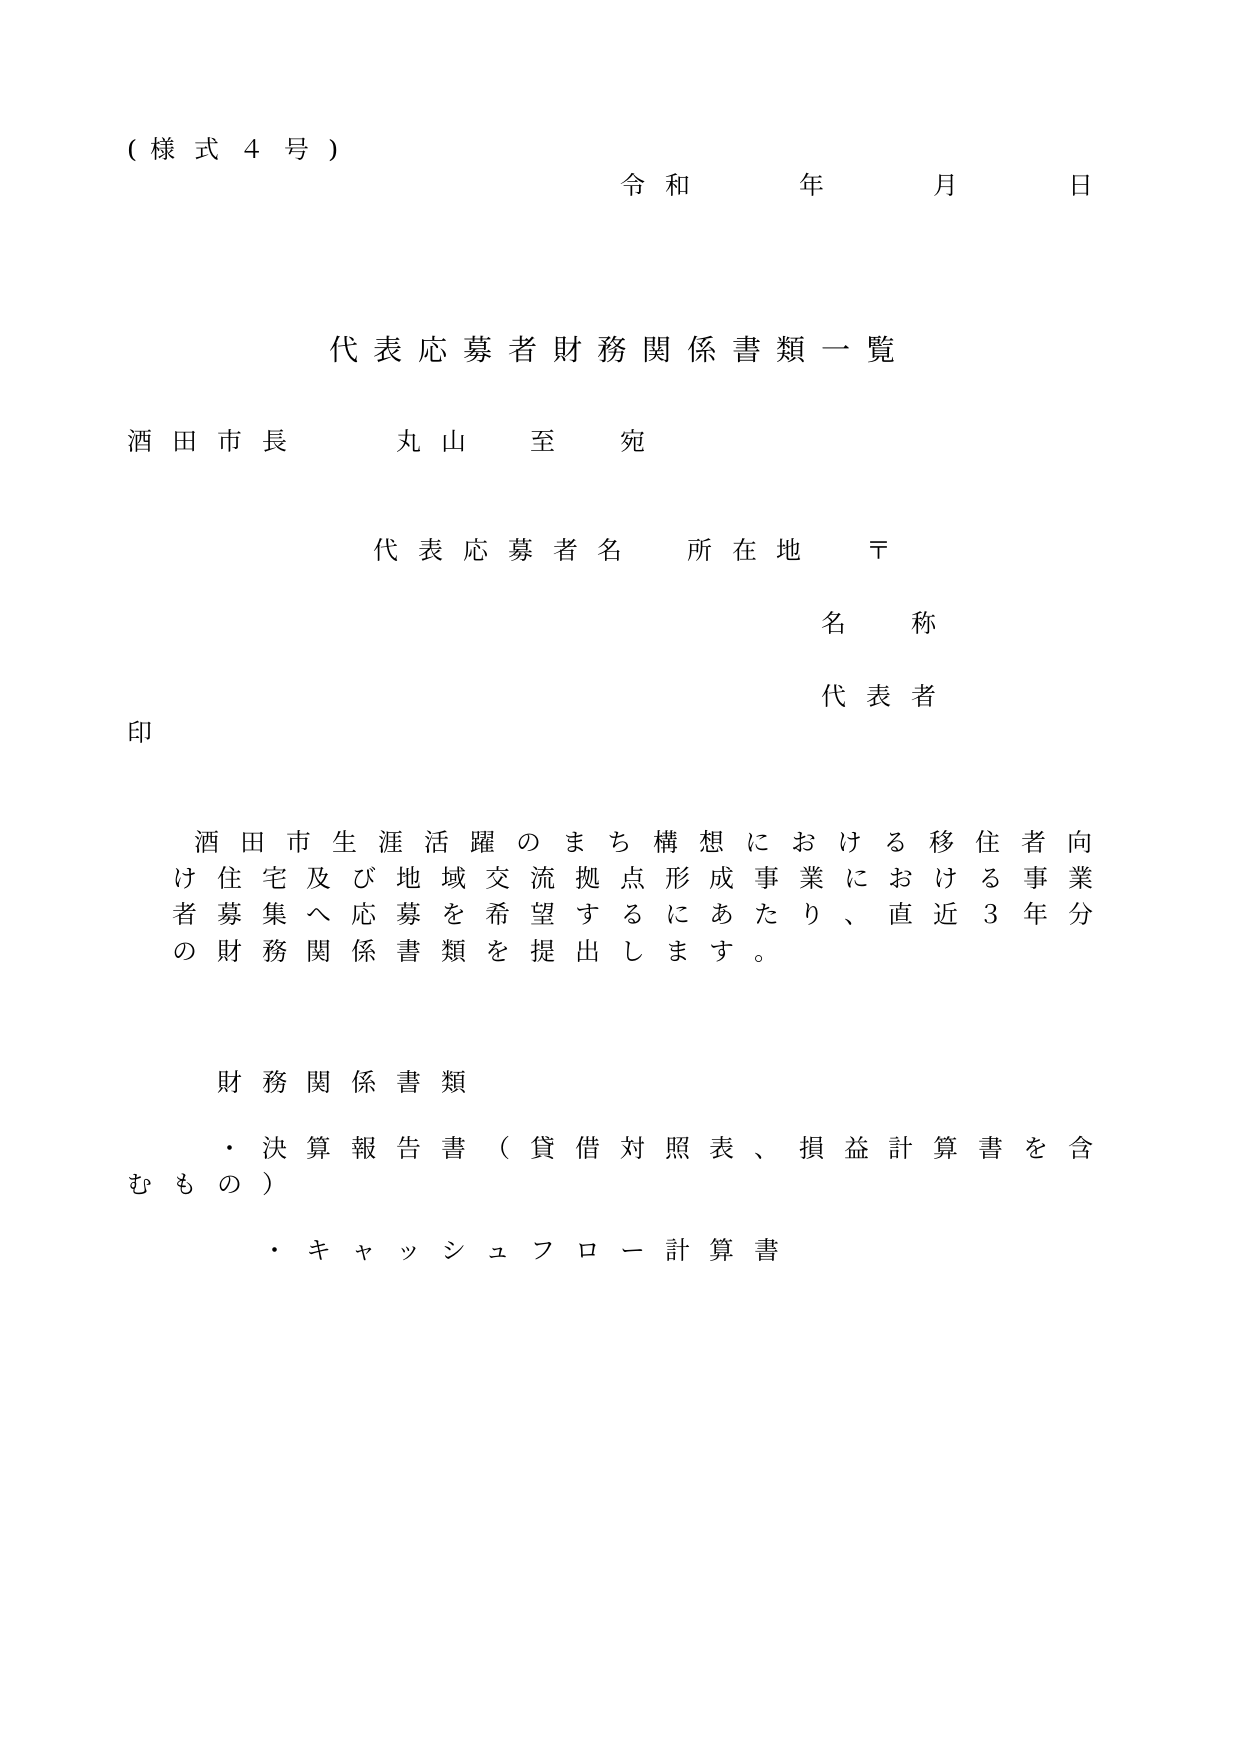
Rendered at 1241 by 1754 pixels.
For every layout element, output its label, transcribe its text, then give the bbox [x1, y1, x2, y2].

text 酒田市長 丸山 至 宛 [127, 421, 1113, 457]
text ・キャッシュフロー計算書 [127, 1230, 1113, 1267]
text 代表応募者財務関係書類一覧 [127, 312, 1113, 384]
text 名 称 [127, 603, 1113, 640]
text ・決算報告書（貸借対照表、損益計算書を含むもの） [127, 1128, 1113, 1201]
text 酒田市生涯活躍のまち構想における移住者向け住宅及び地域交流拠点形成事業における事業者募集へ応募を希望するにあたり、直近３年分の財務関係書類を提出します。 [150, 822, 1113, 968]
text 令和 年 月 日 [127, 166, 1113, 202]
text 財務関係書類 [127, 1063, 1113, 1099]
text 代表者 印 [127, 676, 1113, 749]
text 代表応募者名 所在地 〒 [127, 530, 1113, 567]
text (様式４号) [127, 129, 1113, 166]
